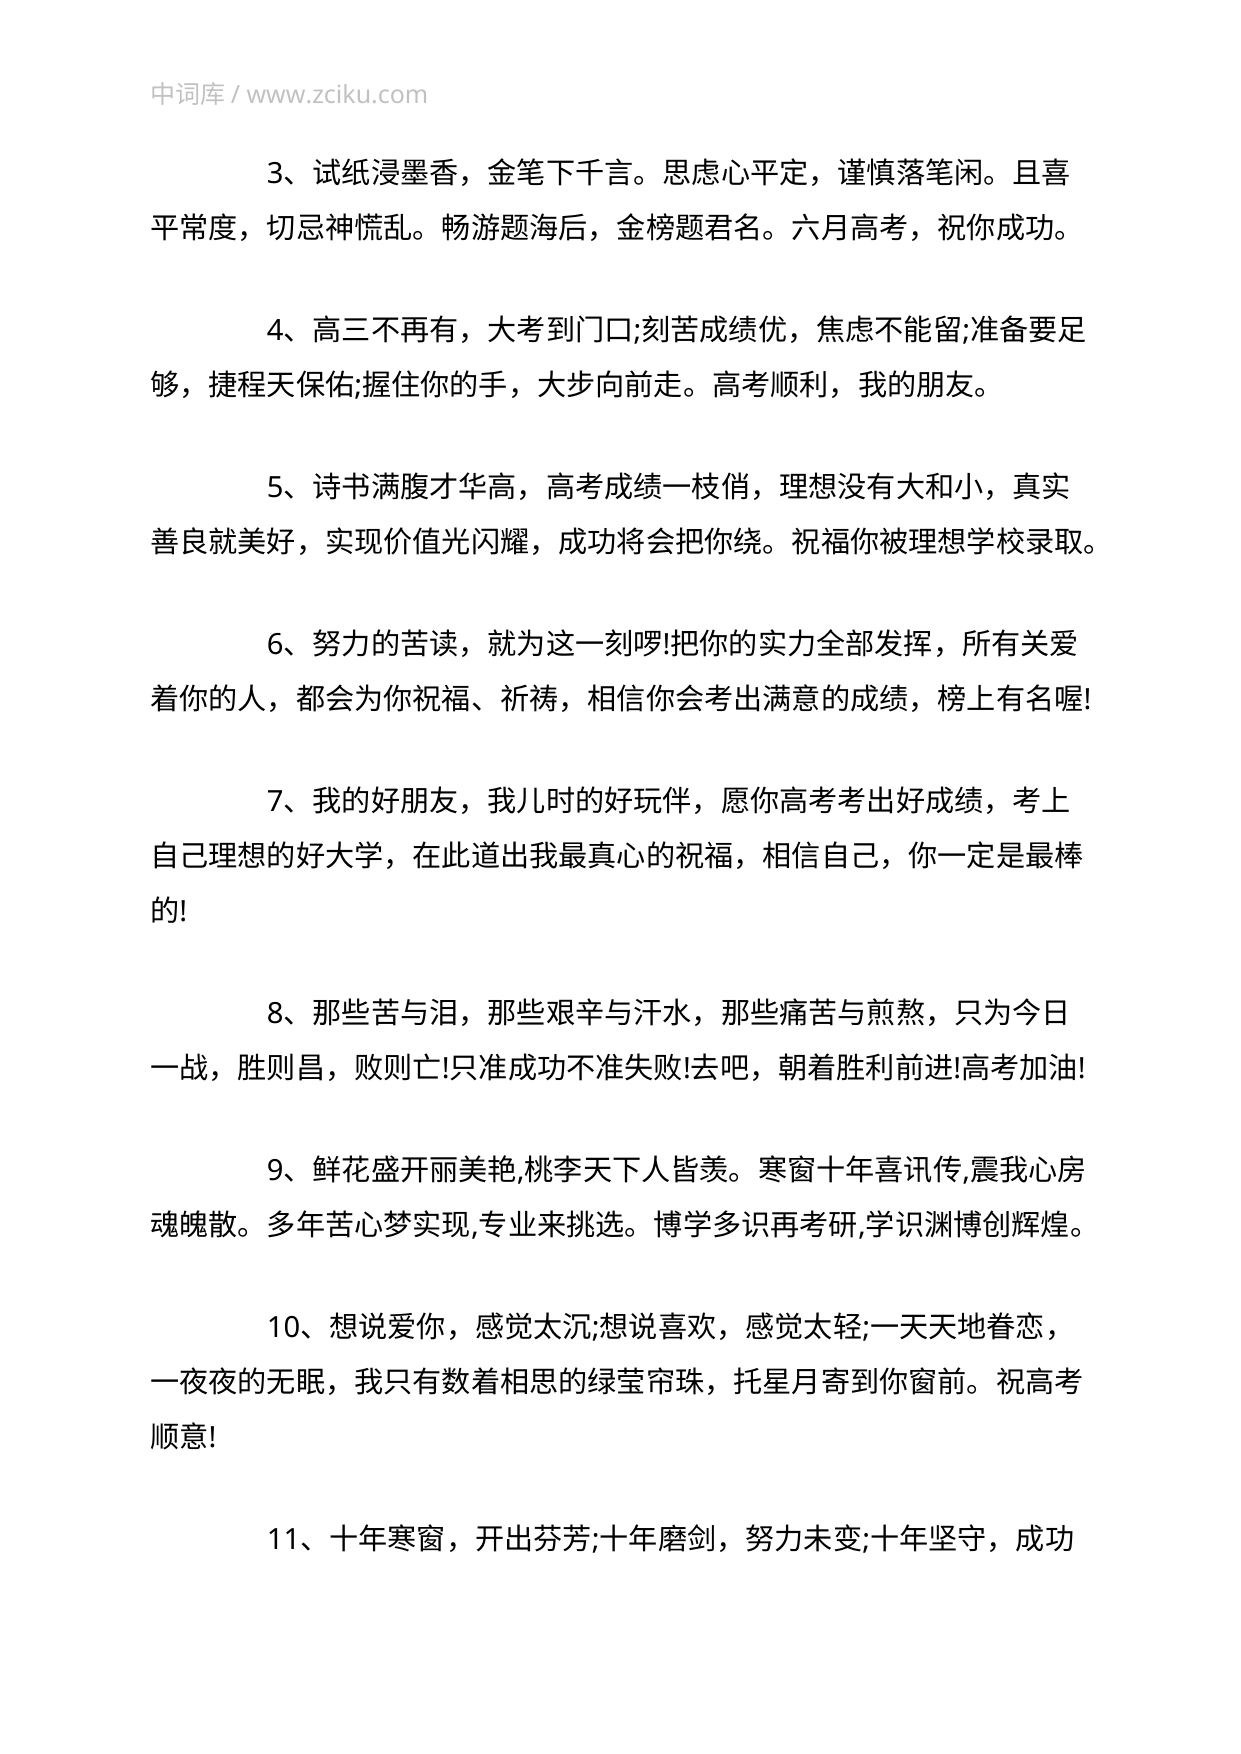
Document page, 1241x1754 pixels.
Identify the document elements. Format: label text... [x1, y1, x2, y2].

text 3、试纸浸墨香，金笔下千言。思虑心平定，谨慎落笔闲。且喜平常度，切忌神慌乱。畅游题海后，金榜题君名。六月高考，祝你成功。 [150, 150, 1090, 247]
text 6、努力的苦读，就为这一刻啰!把你的实力全部发挥，所有关爱着你的人，都会为你祝福、祈祷，相信你会考出满意的成绩，榜上有名喔! [150, 621, 1090, 718]
text 8、那些苦与泪，那些艰辛与汗水，那些痛苦与煎熬，只为今日一战，胜则昌，败则亡!只准成功不准失败!去吧，朝着胜利前进!高考加油! [150, 989, 1090, 1087]
text 4、高三不再有，大考到门口;刻苦成绩优，焦虑不能留;准备要足够，捷程天保佑;握住你的手，大步向前走。高考顺利，我的朋友。 [150, 307, 1090, 404]
text 5、诗书满腹才华高，高考成绩一枝俏，理想没有大和小，真实善良就美好，实现价值光闪耀，成功将会把你绕。祝福你被理想学校录取。 [150, 464, 1090, 561]
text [150, 1515, 1090, 1558]
text 7、我的好朋友，我儿时的好玩伴，愿你高考考出好成绩，考上自己理想的好大学，在此道出我最真心的祝福，相信自己，你一定是最棒的! [150, 777, 1090, 930]
text 9、鲜花盛开丽美艳,桃李天下人皆羡。寒窗十年喜讯传,震我心房魂魄散。多年苦心梦实现,专业来挑选。博学多识再考研,学识渊博创辉煌。 [150, 1146, 1090, 1244]
text 10、想说爱你，感觉太沉;想说喜欢，感觉太轻;一天天地眷恋，一夜夜的无眠，我只有数着相思的绿莹帘珠，托星月寄到你窗前。祝高考顺意! [150, 1303, 1090, 1456]
